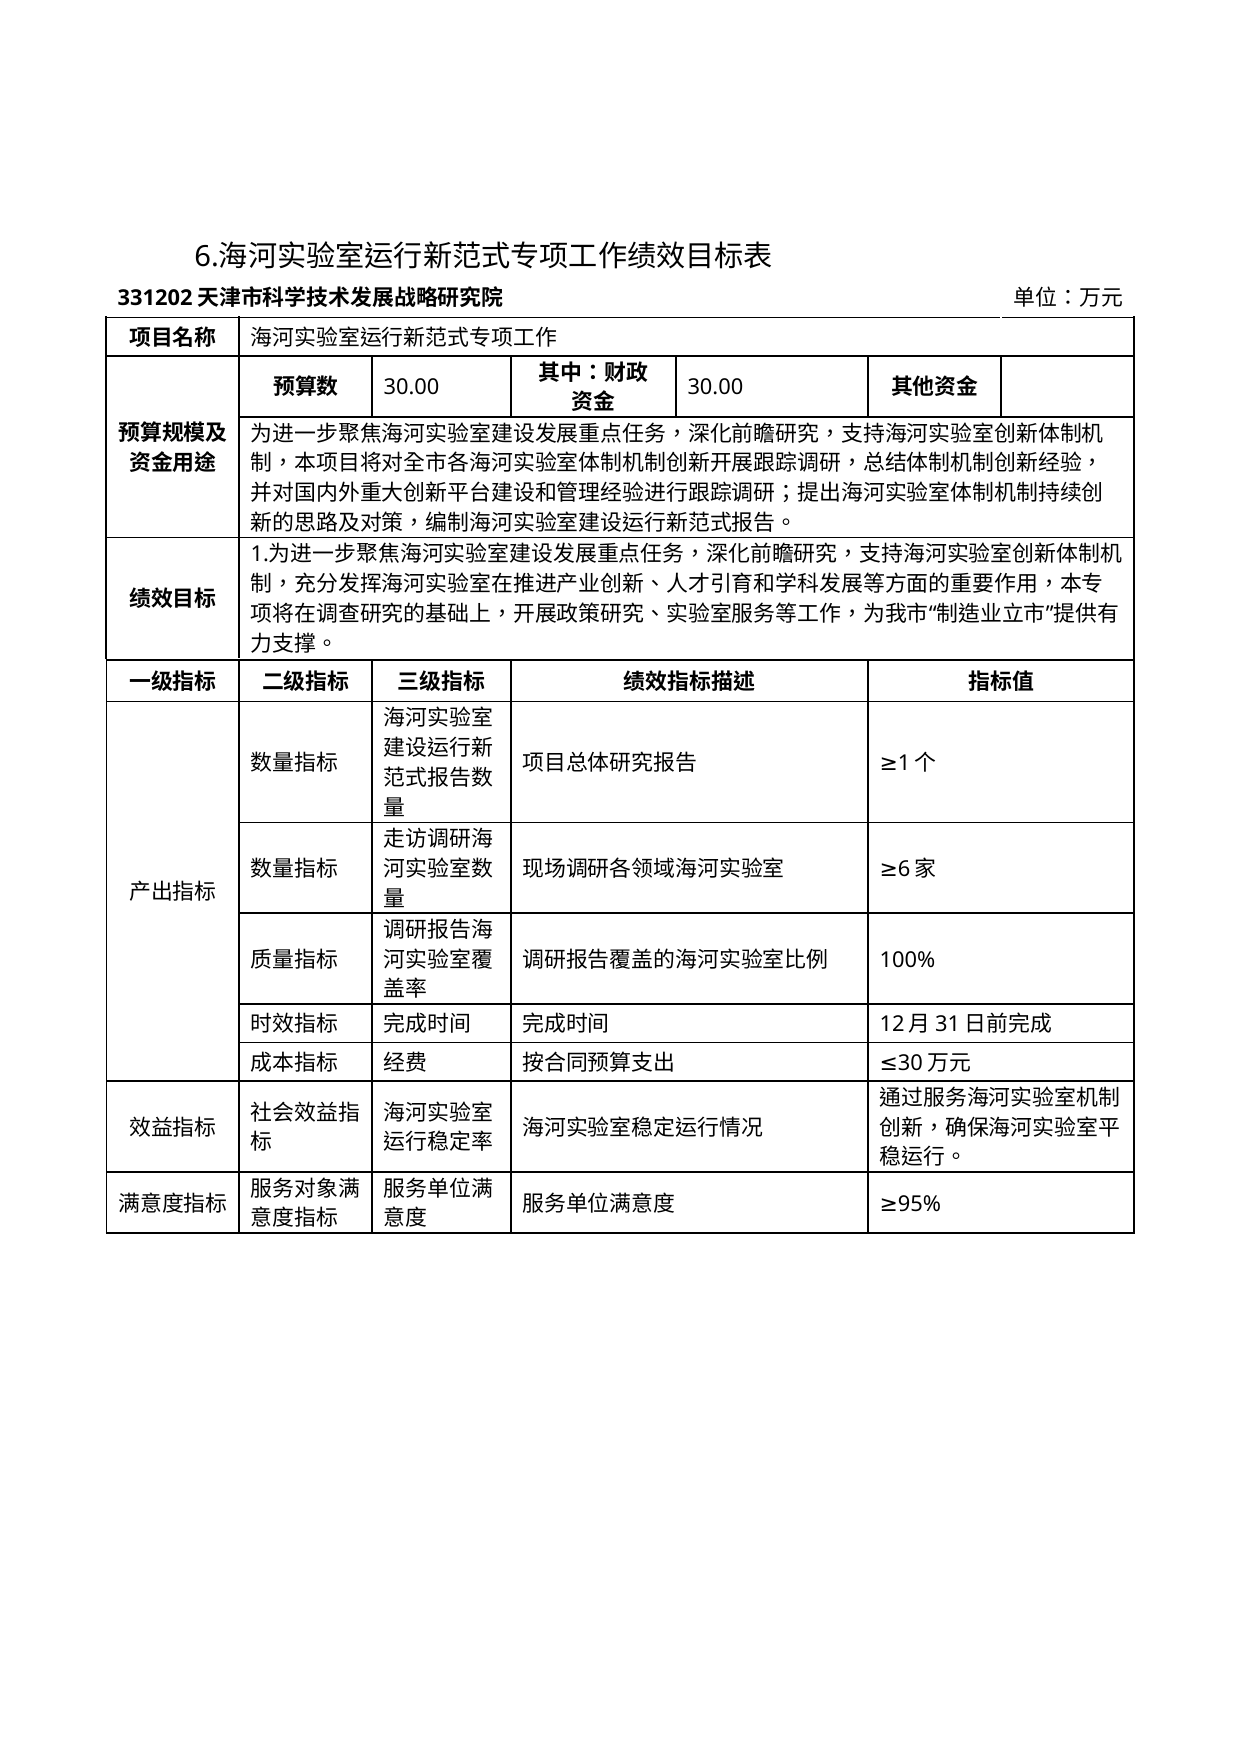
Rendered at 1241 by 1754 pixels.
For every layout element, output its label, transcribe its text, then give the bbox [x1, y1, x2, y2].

table_cell 完成时间 [512, 1005, 867, 1042]
table_cell 海河实验室运行新范式专项工作 [240, 318, 1133, 355]
table_cell 100% [869, 914, 1133, 1003]
table_cell 服务对象满意度指标 [240, 1173, 371, 1232]
table_cell ≥6家 [869, 823, 1133, 912]
table_cell 为进一步聚焦海河实验室建设发展重点任务，深化前瞻研究，支持海河实验室创新体制机制，本项目将对全市各海河实验室体制机制创新开展跟踪调研，总结体制机制创新经验，并对国内外重大创新平台建设和管理经验进行跟踪调研；提出海河实验室体制机制持续创新的思路及对策，编制海河实验室建设运行新范式报告。 [240, 418, 1133, 537]
table_cell 预算规模及资金用途 [107, 357, 238, 537]
table_header 一级指标 [107, 661, 238, 701]
table_cell ≥95% [869, 1173, 1133, 1232]
table_cell 30.00 [373, 357, 510, 416]
text 6.海河实验室运行新范式专项工作绩效目标表 [136, 235, 1104, 275]
table_cell 其中：财政 资金 [512, 357, 675, 416]
table_cell 海河实验室建设运行新范式报告数量 [373, 702, 510, 821]
table_cell 按合同预算支出 [512, 1043, 867, 1080]
table_cell 30.00 [677, 357, 867, 416]
table_cell 调研报告海河实验室覆盖率 [373, 914, 510, 1003]
table_cell 完成时间 [373, 1005, 510, 1042]
table_cell 社会效益指标 [240, 1082, 371, 1171]
table_cell 效益指标 [107, 1082, 238, 1171]
table_cell 其他资金 [869, 357, 1000, 416]
table_cell 现场调研各领域海河实验室 [512, 823, 867, 912]
table_header 绩效指标描述 [512, 661, 867, 701]
table_cell ≥1个 [869, 702, 1133, 821]
table_cell 预算数 [240, 357, 371, 416]
table_cell 项目名称 [107, 318, 238, 355]
table_cell 调研报告覆盖的海河实验室比例 [512, 914, 867, 1003]
table_cell 成本指标 [240, 1043, 371, 1080]
table_cell 海河实验室稳定运行情况 [512, 1082, 867, 1171]
table_cell 1.为进一步聚焦海河实验室建设发展重点任务，深化前瞻研究，支持海河实验室创新体制机制，充分发挥海河实验室在推进产业创新、人才引育和学科发展等方面的重要作用，本专项将在调查研究的基础上，开展政策研究、实验室服务等工作，为我市“制造业立市”提供有力支撑。 [240, 538, 1133, 657]
table_cell 满意度指标 [107, 1173, 238, 1232]
table_header 指标值 [869, 661, 1133, 701]
table_header 三级指标 [373, 661, 510, 701]
table_header 单位：万元 [1002, 277, 1133, 316]
table_cell 产出指标 [107, 702, 238, 1080]
table_cell 服务单位满意度 [512, 1173, 867, 1232]
table_cell 数量指标 [240, 702, 371, 821]
table_cell 海河实验室运行稳定率 [373, 1082, 510, 1171]
table_header 二级指标 [240, 661, 371, 701]
table_header 331202天津市科学技术发展战略研究院 [107, 277, 1000, 316]
table_cell 通过服务海河实验室机制创新，确保海河实验室平稳运行。 [869, 1082, 1133, 1171]
table_cell 绩效目标 [107, 538, 238, 657]
table_cell 数量指标 [240, 823, 371, 912]
table_cell 质量指标 [240, 914, 371, 1003]
table_cell 经费 [373, 1043, 510, 1080]
table_cell 走访调研海河实验室数量 [373, 823, 510, 912]
table_cell 时效指标 [240, 1005, 371, 1042]
table_cell 项目总体研究报告 [512, 702, 867, 821]
table_cell 12月31日前完成 [869, 1005, 1133, 1042]
table_cell [1002, 357, 1133, 416]
table_cell 服务单位满意度 [373, 1173, 510, 1232]
table_cell ≤30万元 [869, 1043, 1133, 1080]
